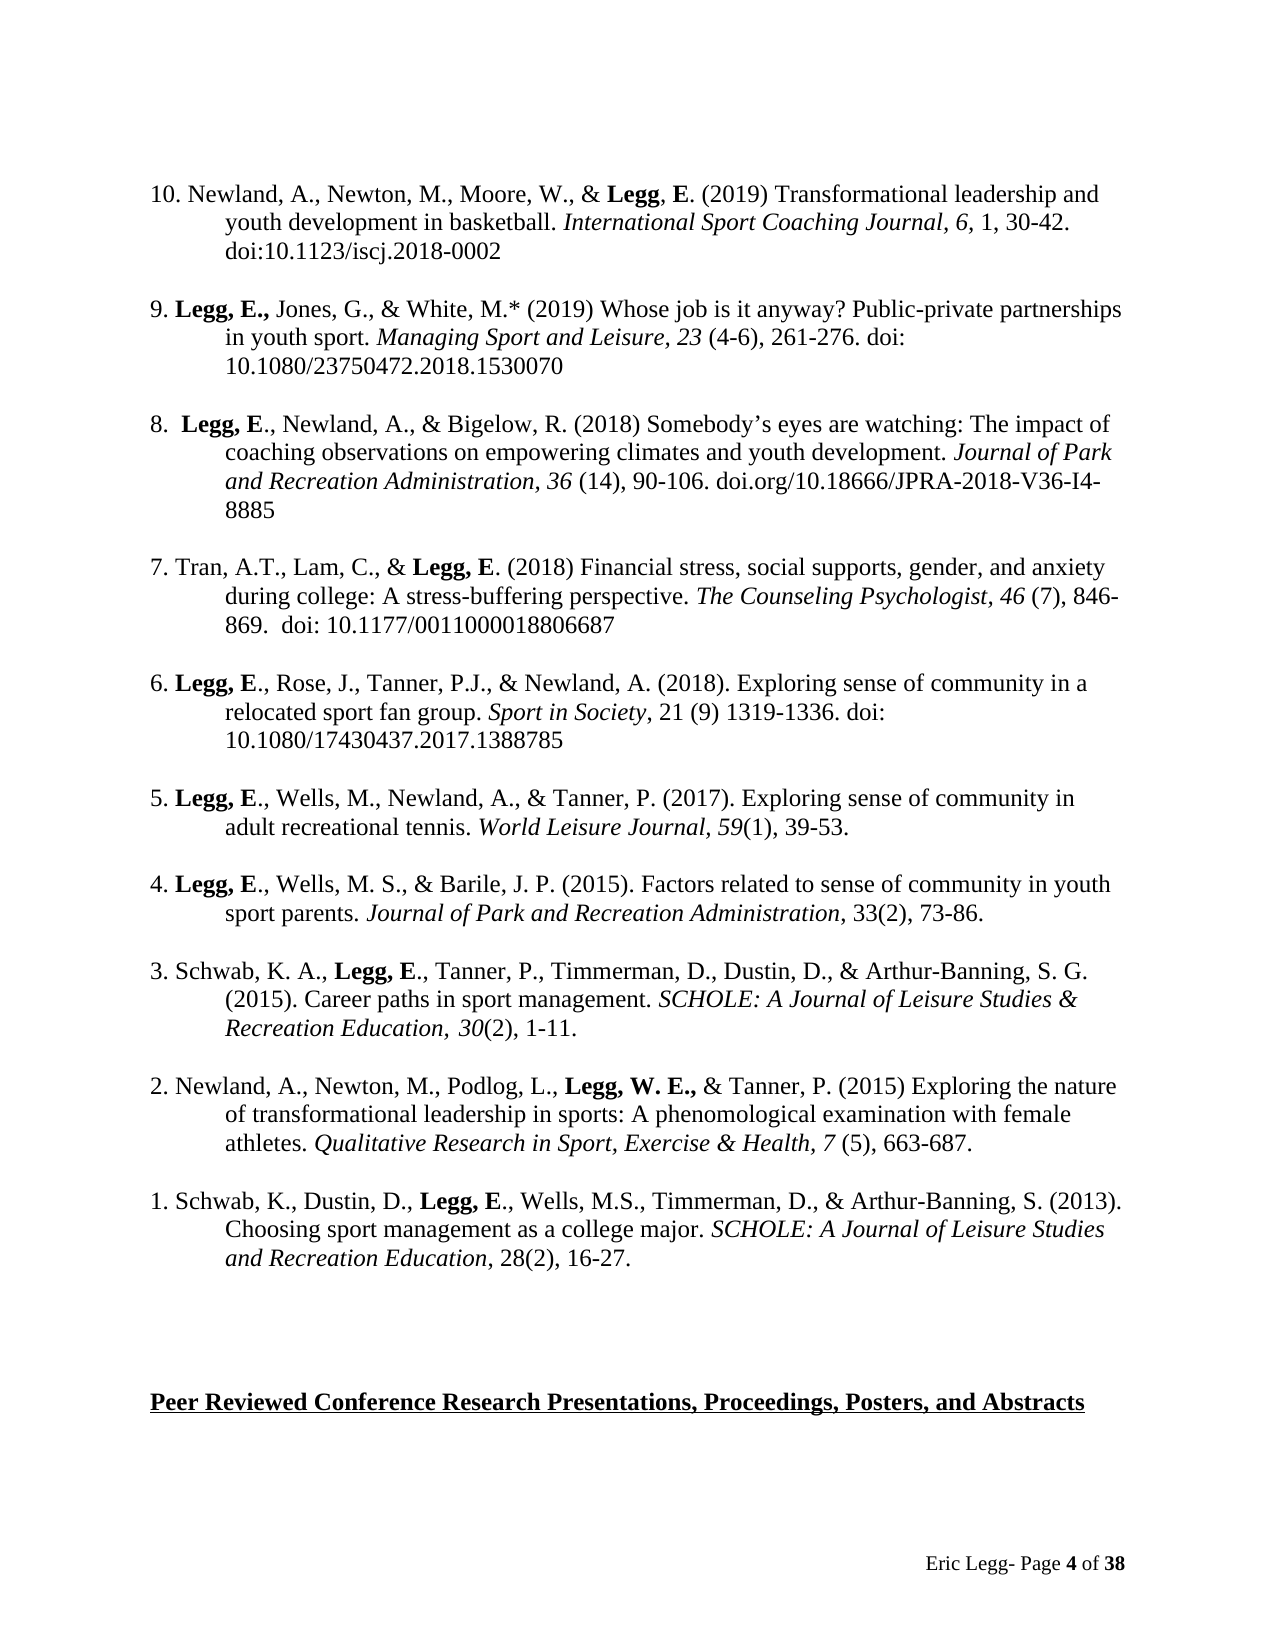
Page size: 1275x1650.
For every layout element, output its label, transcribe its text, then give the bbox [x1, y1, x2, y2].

text Peer Reviewed Conference Research Presentations, Proceedings, Posters, and Abstracts [150, 1387, 1125, 1416]
text 5. Legg, E., Wells, M., Newland, A., & Tanner, P. (2017). Exploring sense of community in adult recreational tennis. World Leisure Journal, 59(1), 39-53. [150, 783, 1125, 841]
text 9. Legg, E., Jones, G., & White, M.* (2019) Whose job is it anyway? Public-private partnerships in youth sport. Managing Sport and Leisure, 23 (4-6), 261-276. doi: 10.1080/23750472.2018.1530070 [150, 294, 1125, 380]
text 1. Schwab, K., Dustin, D., Legg, E., Wells, M.S., Timmerman, D., & Arthur-Banning, S. (2013). Choosing sport management as a college major. SCHOLE: A Journal of Leisure Studies and Recreation Education, 28(2), 16-27. [150, 1186, 1125, 1272]
text 7. Tran, A.T., Lam, C., & Legg, E. (2018) Financial stress, social supports, gender, and anxiety during college: A stress-buffering perspective. The Counseling Psychologist, 46 (7), 846-869. doi: 10.1177/0011000018806687 [150, 552, 1125, 639]
text 4. Legg, E., Wells, M. S., & Barile, J. P. (2015). Factors related to sense of community in youth sport parents. Journal of Park and Recreation Administration, 33(2), 73-86. [150, 869, 1125, 927]
text 10. Newland, A., Newton, M., Moore, W., & Legg, E. (2019) Transformational leadership and youth development in basketball. International Sport Coaching Journal, 6, 1, 30-42. doi:10.1123/iscj.2018-0002 [150, 179, 1125, 265]
text 8. Legg, E., Newland, A., & Bigelow, R. (2018) Somebody’s eyes are watching: The impact of coaching observations on empowering climates and youth development. Journal of Park and Recreation Administration, 36 (14), 90-106. doi.org/10.18666/JPRA-2018-V36-I4-8885 [150, 409, 1125, 524]
text 3. Schwab, K. A., Legg, E., Tanner, P., Timmerman, D., Dustin, D., & Arthur-Banning, S. G. (2015). Career paths in sport management. SCHOLE: A Journal of Leisure Studies & Recreation Education, 30(2), 1-11. [150, 956, 1125, 1042]
text 2. Newland, A., Newton, M., Podlog, L., Legg, W. E., & Tanner, P. (2015) Exploring the nature of transformational leadership in sports: A phenomological examination with female athletes. Qualitative Research in Sport, Exercise & Health, 7 (5), 663-687. [150, 1071, 1125, 1157]
text 6. Legg, E., Rose, J., Tanner, P.J., & Newland, A. (2018). Exploring sense of community in a relocated sport fan group. Sport in Society, 21 (9) 1319-1336. doi: 10.1080/17430437.2017.1388785 [150, 668, 1125, 754]
